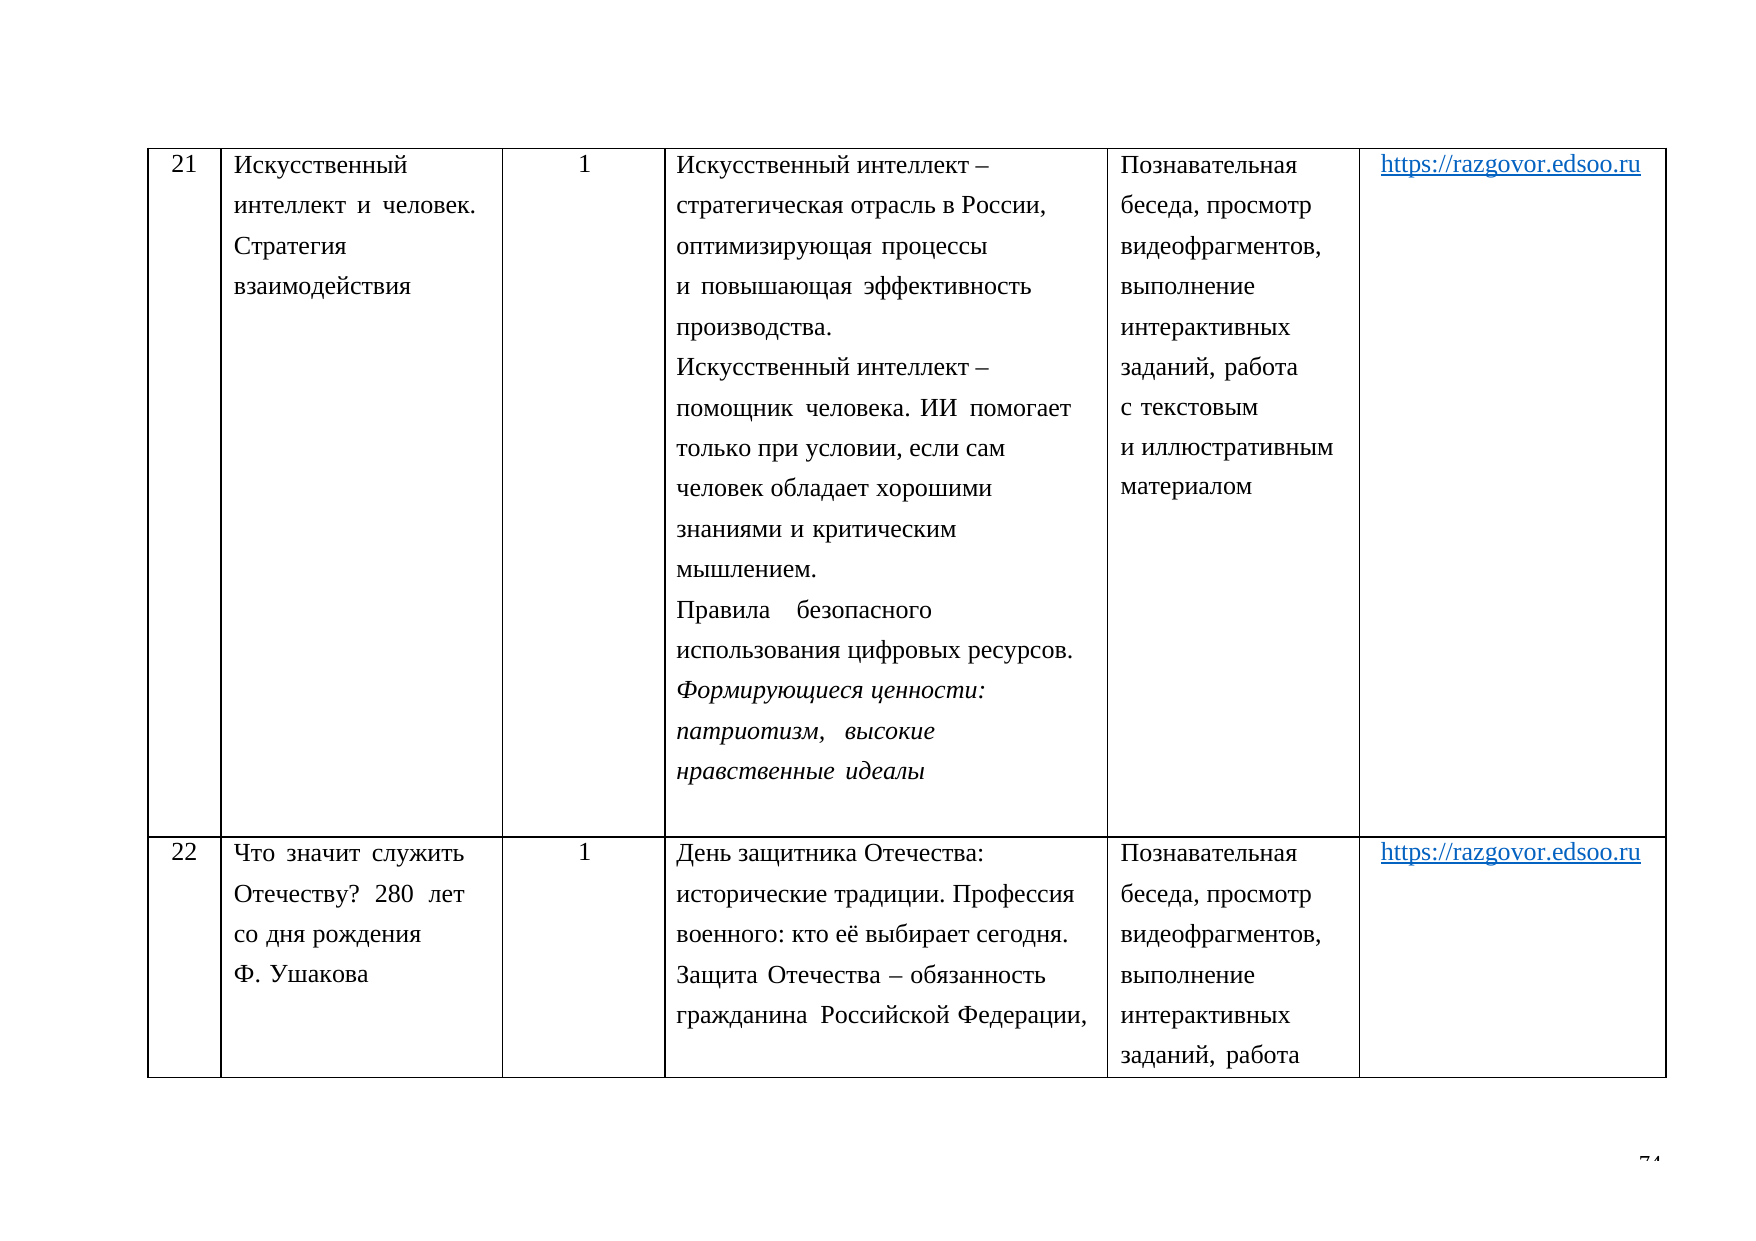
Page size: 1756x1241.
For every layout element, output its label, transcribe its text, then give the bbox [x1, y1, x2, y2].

table_cell https://razgovor.edsoo.ru [1360, 838, 1665, 1077]
table_header Искусственный интеллект – стратегическая отрасль в России, оптимизирующая процессы и повышающая эффективность производства. Искусственный интеллект – помощник человека. ИИ помогает только при условии, если сам человек обладает хорошими знаниями и критическим мышлением. Правила безопасного использования цифровых ресурсов. Формирующиеся ценности: патриотизм, высокие нравственные идеалы [666, 149, 1107, 836]
table_header 1 [503, 149, 664, 836]
table_header Познавательная беседа, просмотр видеофрагментов, выполнение интерактивных заданий, работа с текстовым и иллюстративным материалом [1108, 149, 1359, 836]
table_cell Познавательная беседа, просмотр видеофрагментов, выполнение интерактивных заданий, работа [1108, 838, 1359, 1077]
table_header Искусственный интеллект и человек. Стратегия взаимодействия [222, 149, 502, 836]
table_cell День защитника Отечества: исторические традиции. Профессия военного: кто её выбирает сегодня. Защита Отечества – обязанность гражданина Российской Федерации, [666, 838, 1107, 1077]
table_cell 22 [149, 838, 220, 1077]
table_header 21 [149, 149, 220, 836]
table_cell 1 [503, 838, 664, 1077]
table_header https://razgovor.edsoo.ru [1360, 149, 1665, 836]
table_cell Что значит служить Отечеству? 280 лет со дня рождения Ф. Ушакова [222, 838, 502, 1077]
